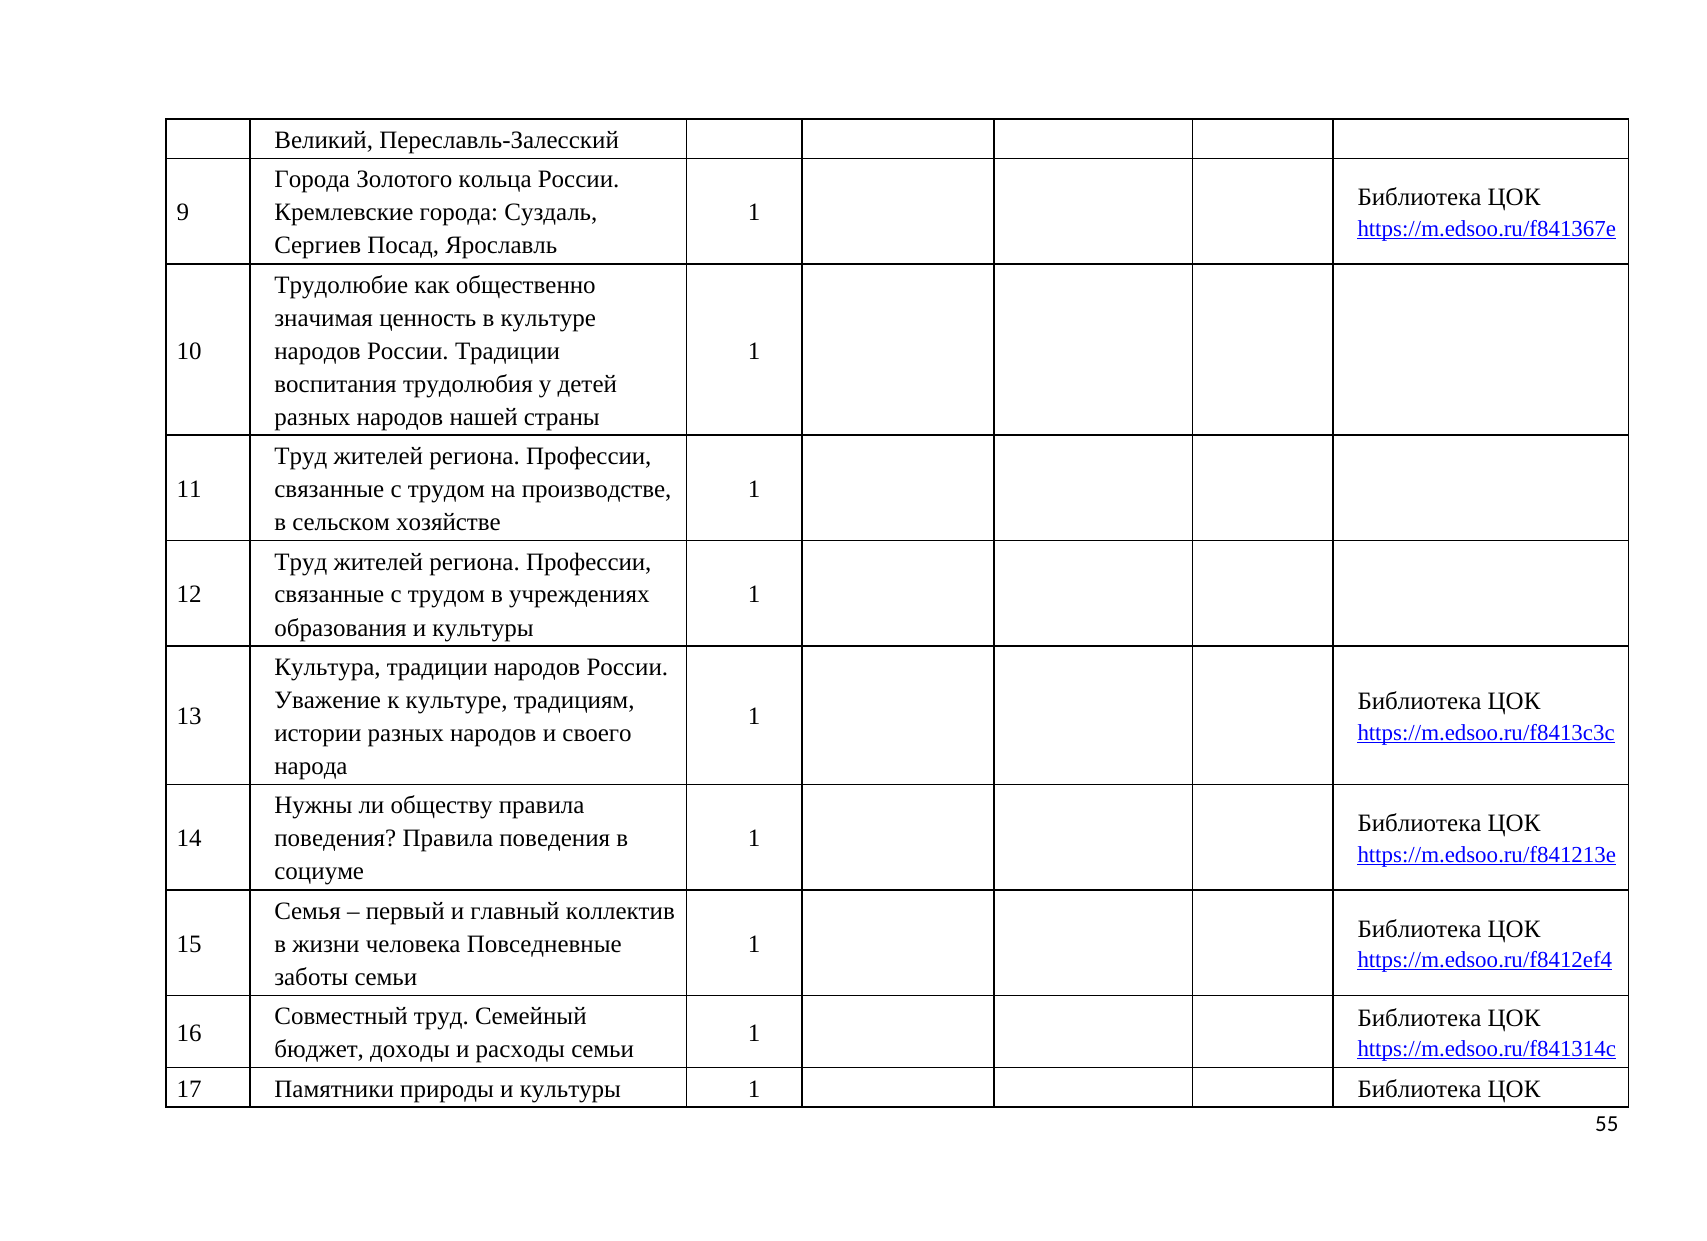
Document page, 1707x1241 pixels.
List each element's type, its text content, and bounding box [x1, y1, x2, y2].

table_cell [803, 265, 993, 434]
table_cell 11 [167, 436, 249, 540]
table_cell 13 [167, 647, 249, 784]
table_cell Библиотека ЦОК https://m.edsoo.ru/f8412ef4 [1334, 891, 1628, 994]
table_cell 1 [687, 541, 801, 645]
table_cell 16 [167, 996, 249, 1067]
table_cell [1334, 265, 1628, 434]
table_cell [803, 891, 993, 994]
table_cell Труд жителей региона. Профессии, связанные с трудом на производстве, в сельском хозяйстве [251, 436, 686, 540]
table_cell 17 [167, 1068, 249, 1106]
table_cell 10 [167, 265, 249, 434]
table_cell [995, 436, 1192, 540]
table_cell Библиотека ЦОК https://m.edsoo.ru/f841314c [1334, 996, 1628, 1067]
table_cell Совместный труд. Семейный бюджет, доходы и расходы семьи [251, 996, 686, 1067]
table_cell [803, 541, 993, 645]
table_cell Нужны ли обществу правила поведения? Правила поведения в социуме [251, 785, 686, 889]
table_cell 1 [687, 436, 801, 540]
table_cell Семья – первый и главный коллектив в жизни человека Повседневные заботы семьи [251, 891, 686, 994]
table_cell 1 [687, 159, 801, 263]
table_cell [1193, 647, 1332, 784]
table_cell 8 [167, 120, 249, 157]
table_cell [803, 647, 993, 784]
table_cell [995, 159, 1192, 263]
table_cell [803, 120, 993, 157]
table_cell [1193, 541, 1332, 645]
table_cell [1334, 1068, 1628, 1106]
table_cell [1193, 996, 1332, 1067]
table_cell 1 [687, 647, 801, 784]
table_cell [995, 996, 1192, 1067]
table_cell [251, 1068, 686, 1106]
table_cell [1334, 541, 1628, 645]
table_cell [1334, 120, 1628, 157]
table_cell 12 [167, 541, 249, 645]
table_cell Культура, традиции народов России. Уважение к культуре, традициям, истории разных народов и своего народа [251, 647, 686, 784]
table_cell Трудолюбие как общественно значимая ценность в культуре народов России. Традиции воспитания трудолюбия у детей разных народов нашей страны [251, 265, 686, 434]
table_cell [1193, 436, 1332, 540]
table_cell 14 [167, 785, 249, 889]
table_cell 1 [687, 996, 801, 1067]
table_cell Библиотека ЦОК https://m.edsoo.ru/f8413c3c [1334, 647, 1628, 784]
table_cell Труд жителей региона. Профессии, связанные с трудом в учреждениях образования и культуры [251, 541, 686, 645]
table_cell 1 [687, 785, 801, 889]
table_cell [995, 1068, 1192, 1106]
table_cell [995, 647, 1192, 784]
table_cell [803, 436, 993, 540]
table_cell Библиотека ЦОК https://m.edsoo.ru/f841367e [1334, 159, 1628, 263]
table_cell [1193, 891, 1332, 994]
table_cell [995, 785, 1192, 889]
table_cell [1193, 120, 1332, 157]
table_cell [1334, 436, 1628, 540]
table_cell Города Золотого кольца России. Кремлевские города: Суздаль, Сергиев Посад, Ярославль [251, 159, 686, 263]
table_cell [995, 120, 1192, 157]
table_cell [1193, 265, 1332, 434]
table_cell [803, 1068, 993, 1106]
table_cell [803, 159, 993, 263]
table_cell 1 [687, 265, 801, 434]
table_cell [1193, 785, 1332, 889]
table_cell [995, 265, 1192, 434]
table_cell [1193, 159, 1332, 263]
table_cell Библиотека ЦОК https://m.edsoo.ru/f841213e [1334, 785, 1628, 889]
table_cell 1 [687, 1068, 801, 1106]
table_cell [995, 541, 1192, 645]
table_cell 15 [167, 891, 249, 994]
table_cell [995, 891, 1192, 994]
table_cell [803, 785, 993, 889]
table_cell [803, 996, 993, 1067]
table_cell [251, 120, 686, 157]
table_cell 1 [687, 120, 801, 157]
table_cell 1 [687, 891, 801, 994]
table_cell [1193, 1068, 1332, 1106]
table_cell 9 [167, 159, 249, 263]
